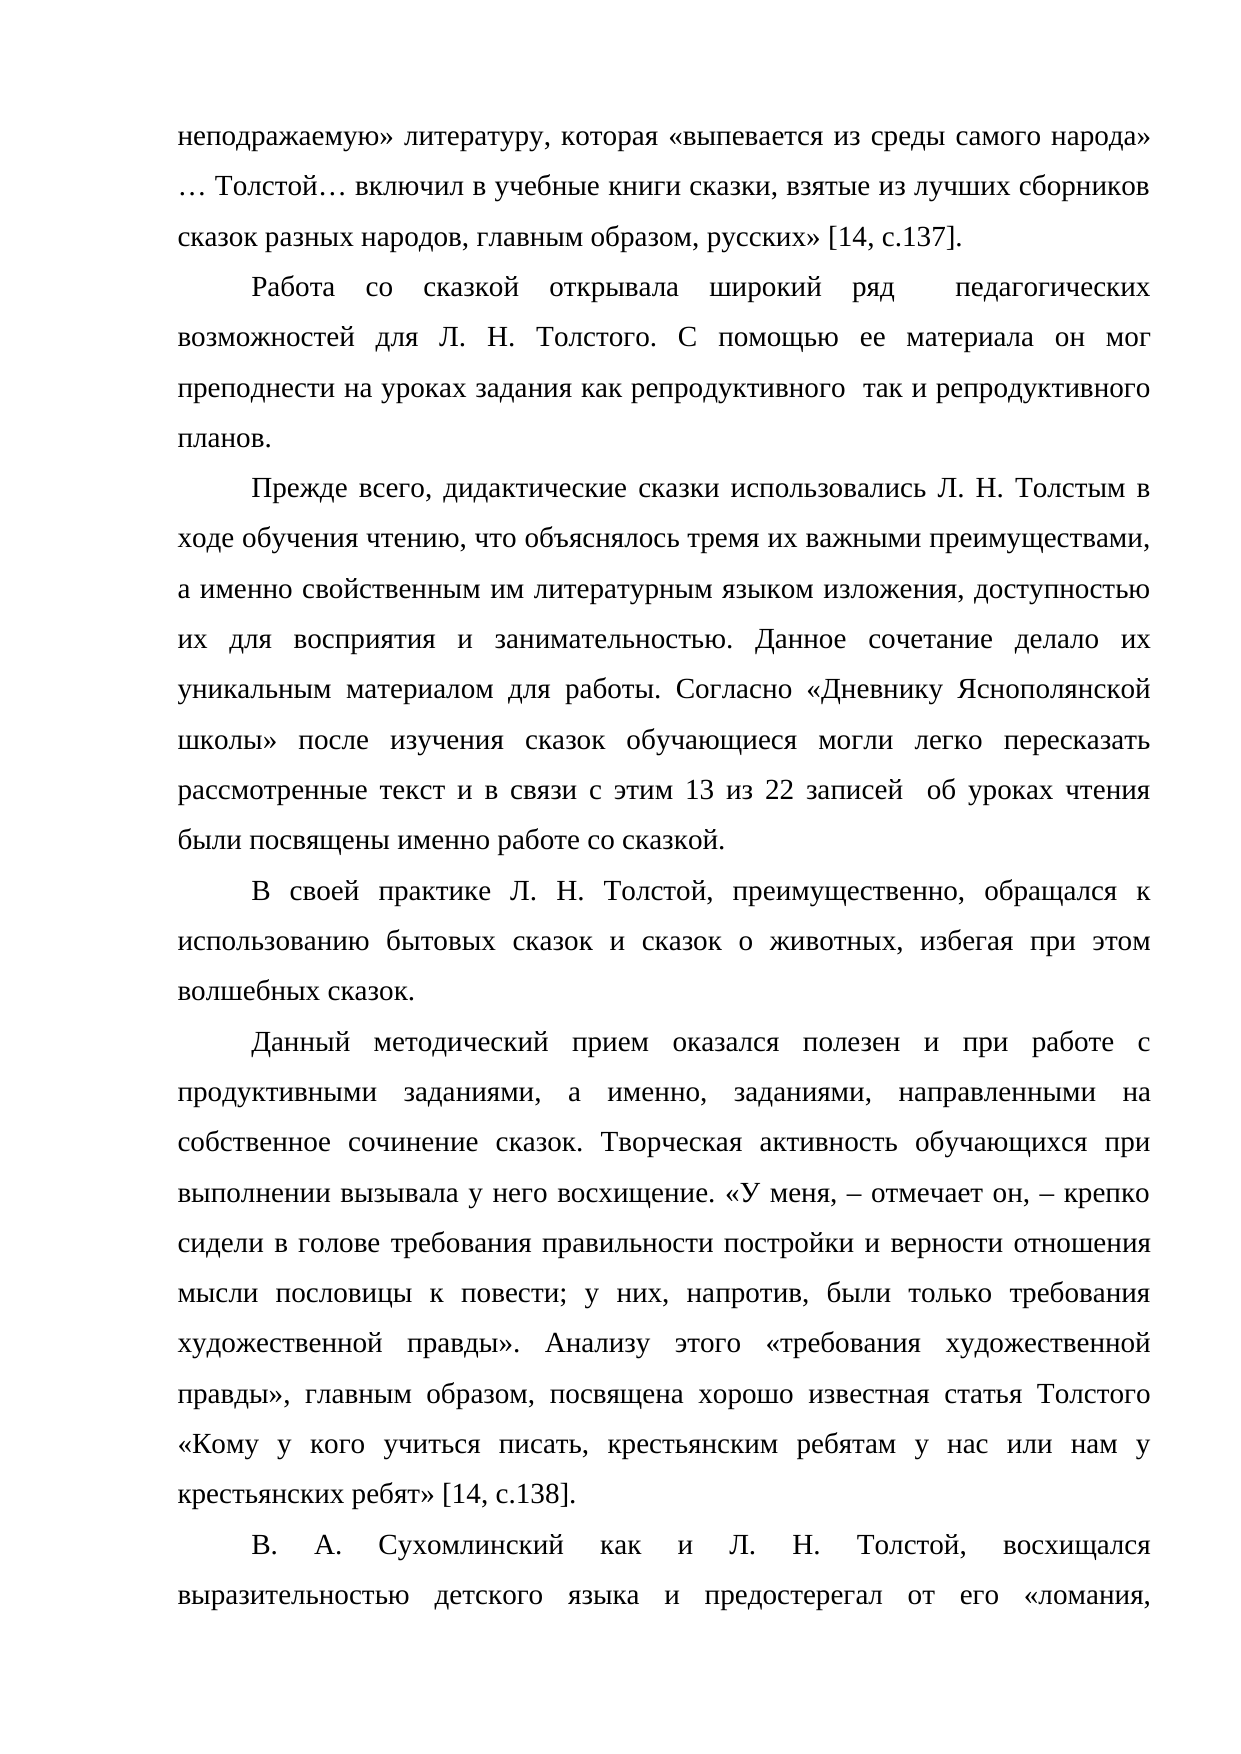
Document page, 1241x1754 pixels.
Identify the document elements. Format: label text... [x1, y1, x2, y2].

text Работа со сказкой открывала широкий ряд педагогических возможностей для Л. Н. Толстого. С помощью ее материала он мог преподнести на уроках задания как репродуктивного так и репродуктивного планов. [177, 269, 1152, 453]
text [177, 118, 1152, 252]
text Данный методический прием оказался полезен и при работе с продуктивными заданиями, а именно, заданиями, направленными на собственное сочинение сказок. Творческая активность обучающихся при выполнении вызывала у него восхищение. «У меня, – отмечает он, – крепко сидели в голове требования правильности постройки и верности отношения мысли пословицы к повести; у них, напротив, были только требования художественной правды». Анализу этого «требования художественной правды», главным образом, посвящена хорошо известная статья Толстого «Кому у кого учиться писать, крестьянским ребятам у нас или нам у крестьянских ребят» [14, c.138]. [177, 1024, 1152, 1510]
text Прежде всего, дидактические сказки использовались Л. Н. Толстым в ходе обучения чтению, что объяснялось тремя их важными преимуществами, а именно свойственным им литературным языком изложения, доступностью их для восприятия и занимательностью. Данное сочетание делало их уникальным материалом для работы. Согласно «Дневнику Яснополянской школы» после изучения сказок обучающиеся могли легко пересказать рассмотренные текст и в связи с этим 13 из 22 записей об уроках чтения были посвящены именно работе со сказкой. [177, 470, 1152, 856]
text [177, 1527, 1152, 1611]
text В своей практике Л. Н. Толстой, преимущественно, обращался к использованию бытовых сказок и сказок о животных, избегая при этом волшебных сказок. [177, 873, 1152, 1007]
